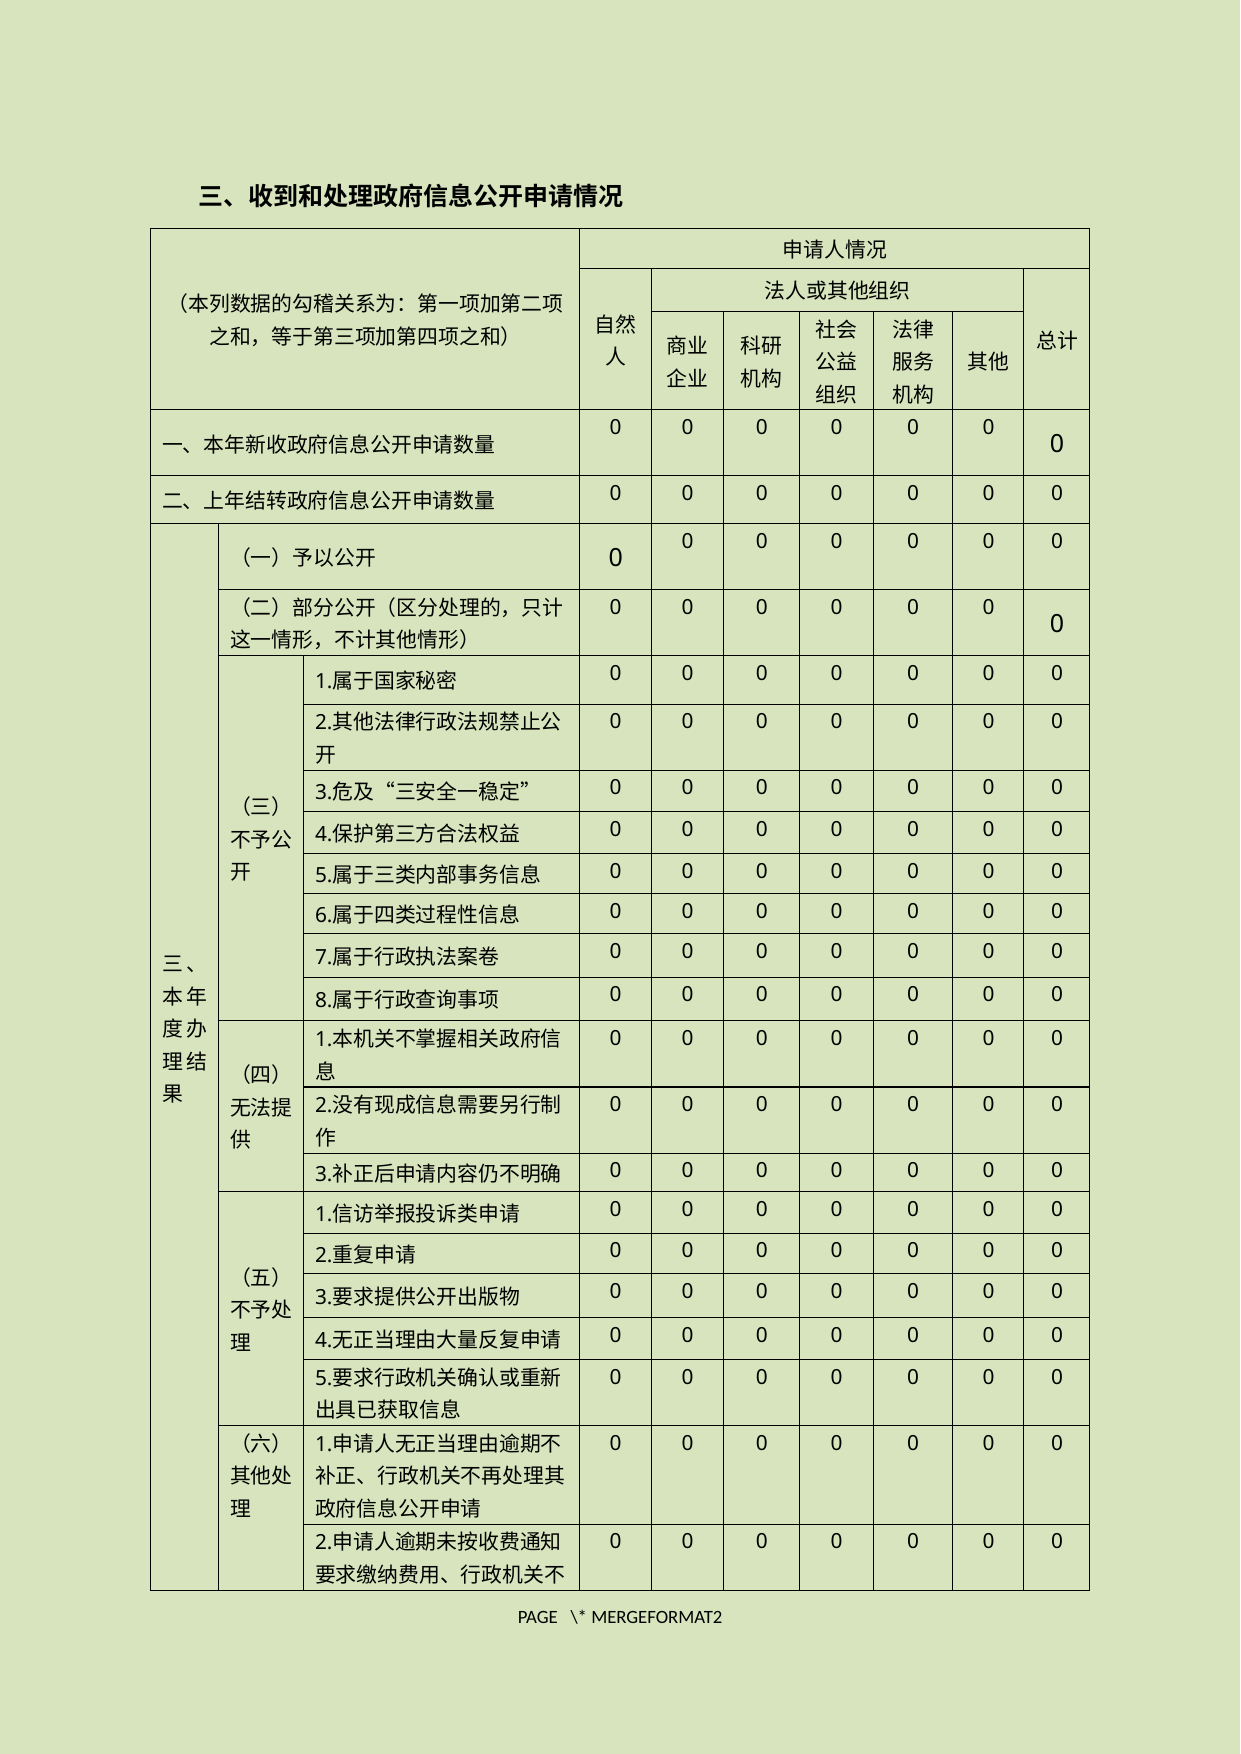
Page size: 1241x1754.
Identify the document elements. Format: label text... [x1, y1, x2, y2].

table_cell 0 [874, 978, 952, 1020]
table_cell 0 [874, 1154, 952, 1191]
table_cell 0 [1024, 590, 1089, 655]
table_cell 0 [580, 854, 651, 893]
table_cell 0 [652, 476, 723, 523]
table_cell 0 [874, 1274, 952, 1317]
table_cell 0 [953, 854, 1023, 893]
table_cell 0 [652, 705, 723, 769]
table_cell 0 [874, 854, 952, 893]
table_cell 0 [800, 1154, 873, 1191]
table_cell 0 [580, 1525, 651, 1589]
table_cell 0 [953, 656, 1023, 703]
table_cell 0 [874, 1021, 952, 1086]
table_cell 0 [953, 1154, 1023, 1191]
table_cell 0 [652, 934, 723, 977]
table_cell 0 [874, 771, 952, 811]
table_cell 0 [874, 1426, 952, 1523]
table_cell 0 [953, 705, 1023, 769]
table_cell 0 [652, 656, 723, 703]
table_cell 0 [874, 524, 952, 589]
table_cell 0 [580, 894, 651, 933]
table_cell 0 [953, 812, 1023, 853]
table_cell （二）部分公开（区分处理的，只计这一情形，不计其他情形） [219, 590, 579, 655]
table_cell 6.属于四类过程性信息 [304, 894, 579, 933]
table_cell 0 [580, 771, 651, 811]
table_cell 0 [652, 1234, 723, 1273]
table_cell 0 [724, 1192, 799, 1232]
table_cell 0 [652, 1525, 723, 1589]
table_cell 0 [874, 812, 952, 853]
table_cell 0 [652, 1021, 723, 1086]
table_cell 0 [652, 1154, 723, 1191]
table_cell （六）其他处理 [219, 1426, 303, 1589]
table_cell 0 [724, 656, 799, 703]
table_cell 0 [580, 1021, 651, 1086]
table_cell 0 [800, 854, 873, 893]
table_cell 0 [953, 1192, 1023, 1232]
table_cell 0 [953, 524, 1023, 589]
table_cell 0 [800, 1274, 873, 1317]
table_cell 0 [800, 705, 873, 769]
table_cell 0 [1024, 771, 1089, 811]
table_cell 0 [724, 476, 799, 523]
table_cell 0 [724, 854, 799, 893]
table_cell 0 [800, 1088, 873, 1152]
table_cell 其他 [953, 312, 1023, 409]
table_cell 0 [652, 771, 723, 811]
table_cell 0 [580, 590, 651, 655]
table_cell 0 [800, 1426, 873, 1523]
table_cell 0 [724, 812, 799, 853]
table_cell 0 [1024, 854, 1089, 893]
table_cell 0 [580, 934, 651, 977]
table_cell 0 [724, 1021, 799, 1086]
table_cell 3.危及“三安全一稳定” [304, 771, 579, 811]
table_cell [304, 1525, 579, 1589]
table_cell 0 [1024, 410, 1089, 475]
table_cell 0 [800, 476, 873, 523]
table_cell 0 [953, 771, 1023, 811]
table_cell 5.属于三类内部事务信息 [304, 854, 579, 893]
table_cell 0 [724, 410, 799, 475]
table_cell 0 [724, 894, 799, 933]
table_cell 0 [724, 1234, 799, 1273]
table_cell 0 [724, 771, 799, 811]
table_header 申请人情况 [580, 229, 1089, 268]
table_cell 0 [1024, 1318, 1089, 1359]
table_cell 0 [652, 1360, 723, 1425]
table_cell 0 [874, 894, 952, 933]
table_cell 0 [652, 524, 723, 589]
table_cell 科研机构 [724, 312, 799, 409]
table_cell 总计 [1024, 269, 1089, 409]
table_cell 三、本年度办理结果 [151, 524, 218, 1589]
table_cell 1.属于国家秘密 [304, 656, 579, 703]
table_cell 0 [724, 1088, 799, 1152]
table_cell 0 [953, 590, 1023, 655]
table_cell 0 [580, 1088, 651, 1152]
table_cell 0 [652, 1088, 723, 1152]
table_cell 0 [800, 524, 873, 589]
table_cell 0 [724, 1525, 799, 1589]
table_cell 二、上年结转政府信息公开申请数量 [151, 476, 579, 523]
table_cell 0 [580, 1154, 651, 1191]
table_cell 0 [874, 705, 952, 769]
table_cell 0 [953, 410, 1023, 475]
table_cell 0 [953, 1088, 1023, 1152]
table_cell 0 [800, 1021, 873, 1086]
table_cell 0 [874, 410, 952, 475]
table_cell 0 [724, 1274, 799, 1317]
table_cell 1.信访举报投诉类申请 [304, 1192, 579, 1232]
table_cell 0 [874, 590, 952, 655]
table_cell 0 [953, 1525, 1023, 1589]
table_cell 0 [580, 812, 651, 853]
table_cell 0 [724, 1360, 799, 1425]
table_cell 3.补正后申请内容仍不明确 [304, 1154, 579, 1191]
table_cell 0 [1024, 978, 1089, 1020]
table_cell 5.要求行政机关确认或重新出具已获取信息 [304, 1360, 579, 1425]
table_cell 2.重复申请 [304, 1234, 579, 1273]
table_cell 0 [652, 894, 723, 933]
table_cell 0 [800, 1525, 873, 1589]
table_cell 0 [1024, 1088, 1089, 1152]
table_cell 0 [953, 894, 1023, 933]
list 收到和处理政府信息公开申请情况 [148, 162, 1092, 227]
table_cell 0 [800, 1360, 873, 1425]
table_cell 3.要求提供公开出版物 [304, 1274, 579, 1317]
table_cell 0 [800, 656, 873, 703]
table_cell 0 [953, 978, 1023, 1020]
table_cell 0 [652, 1192, 723, 1232]
table_cell 0 [1024, 1274, 1089, 1317]
table_cell （一）予以公开 [219, 524, 579, 589]
table_cell 0 [800, 1234, 873, 1273]
table_cell 0 [580, 705, 651, 769]
table_cell 1.申请人无正当理由逾期不补正、行政机关不再处理其政府信息公开申请 [304, 1426, 579, 1523]
table_cell 0 [1024, 705, 1089, 769]
table_cell 0 [800, 410, 873, 475]
table_cell 8.属于行政查询事项 [304, 978, 579, 1020]
table_cell 0 [1024, 1234, 1089, 1273]
table_cell 0 [580, 978, 651, 1020]
table_cell 0 [652, 1318, 723, 1359]
table_cell 0 [800, 1318, 873, 1359]
table_cell 0 [800, 934, 873, 977]
table_cell 2.没有现成信息需要另行制作 [304, 1088, 579, 1152]
table_cell 0 [800, 1192, 873, 1232]
table_cell 0 [580, 1426, 651, 1523]
table_cell 0 [1024, 1154, 1089, 1191]
table_cell 0 [724, 705, 799, 769]
table_cell 0 [580, 656, 651, 703]
table_cell 0 [953, 1274, 1023, 1317]
table_cell 0 [724, 1318, 799, 1359]
table_cell 0 [953, 1234, 1023, 1273]
table_cell 0 [724, 1154, 799, 1191]
table_cell 0 [580, 476, 651, 523]
table_cell 0 [874, 656, 952, 703]
table_cell 4.保护第三方合法权益 [304, 812, 579, 853]
table_cell 商业企业 [652, 312, 723, 409]
table_cell 0 [652, 978, 723, 1020]
table_cell 0 [1024, 1525, 1089, 1589]
table_cell 0 [874, 1088, 952, 1152]
table_cell 0 [580, 1360, 651, 1425]
table_cell 0 [580, 410, 651, 475]
table_cell 0 [953, 1426, 1023, 1523]
table_cell 0 [1024, 934, 1089, 977]
table_cell 0 [874, 1234, 952, 1273]
table_cell 0 [724, 978, 799, 1020]
table_cell 0 [652, 1274, 723, 1317]
table_cell 0 [580, 524, 651, 589]
table_cell 0 [800, 812, 873, 853]
table_cell 0 [724, 1426, 799, 1523]
table_cell 1.本机关不掌握相关政府信息 [304, 1021, 579, 1086]
table_cell 0 [1024, 894, 1089, 933]
table_cell 法人或其他组织 [652, 269, 1023, 311]
table_cell 0 [953, 1318, 1023, 1359]
table_cell 0 [724, 934, 799, 977]
table_cell 0 [874, 1360, 952, 1425]
table_cell 0 [953, 934, 1023, 977]
table_cell 法律服务机构 [874, 312, 952, 409]
table_cell 2.其他法律行政法规禁止公开 [304, 705, 579, 769]
table_cell 0 [953, 1021, 1023, 1086]
table_cell 0 [800, 894, 873, 933]
table_cell 0 [1024, 812, 1089, 853]
table_cell 0 [1024, 524, 1089, 589]
table_cell （四）无法提供 [219, 1021, 303, 1191]
table_cell 4.无正当理由大量反复申请 [304, 1318, 579, 1359]
table_cell 0 [652, 854, 723, 893]
table_cell 0 [580, 1274, 651, 1317]
table_cell 0 [580, 1192, 651, 1232]
table_cell 0 [652, 812, 723, 853]
table_cell 0 [724, 590, 799, 655]
table_cell 0 [652, 590, 723, 655]
table_cell 社会公益组织 [800, 312, 873, 409]
table_cell 0 [953, 1360, 1023, 1425]
table_cell 0 [800, 978, 873, 1020]
table_cell 自然人 [580, 269, 651, 409]
table_cell 0 [800, 590, 873, 655]
table_cell 0 [652, 410, 723, 475]
table_cell 0 [1024, 1426, 1089, 1523]
table_cell 0 [953, 476, 1023, 523]
table_cell 0 [1024, 1360, 1089, 1425]
table_cell 0 [874, 1192, 952, 1232]
table_cell 0 [1024, 656, 1089, 703]
table_cell 0 [874, 1318, 952, 1359]
table_cell 0 [800, 771, 873, 811]
table_header （本列数据的勾稽关系为：第一项加第二项之和，等于第三项加第四项之和） [151, 229, 579, 409]
table_cell 一、本年新收政府信息公开申请数量 [151, 410, 579, 475]
table_cell 7.属于行政执法案卷 [304, 934, 579, 977]
table_cell 0 [874, 1525, 952, 1589]
table_cell 0 [580, 1234, 651, 1273]
table_cell 0 [874, 476, 952, 523]
table_cell 0 [724, 524, 799, 589]
table_cell （五）不予处理 [219, 1192, 303, 1425]
table_cell 0 [1024, 1192, 1089, 1232]
table_cell 0 [652, 1426, 723, 1523]
table_cell 0 [1024, 1021, 1089, 1086]
table_cell 0 [874, 934, 952, 977]
table_cell 0 [580, 1318, 651, 1359]
table_cell 0 [1024, 476, 1089, 523]
table_cell （三）不予公开 [219, 656, 303, 1020]
